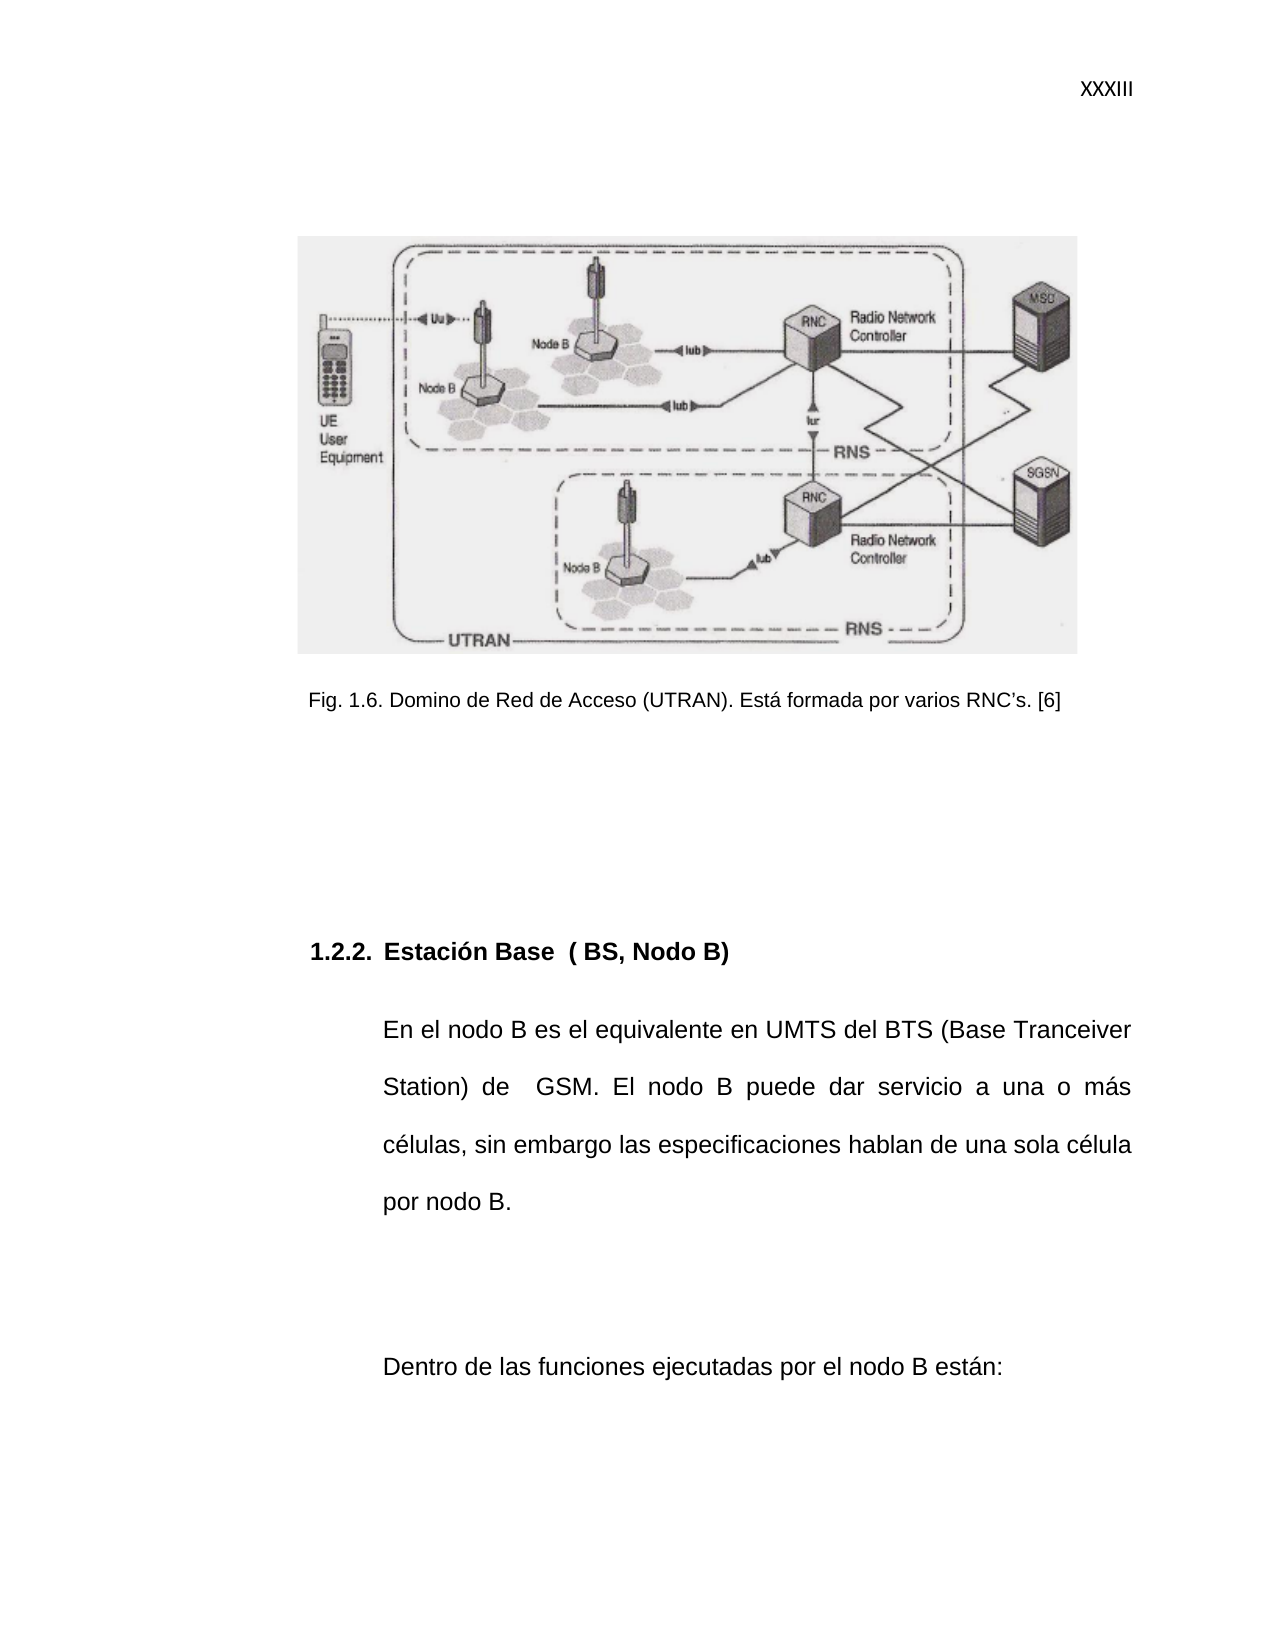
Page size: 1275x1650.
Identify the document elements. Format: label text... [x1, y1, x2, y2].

text Dentro de las funciones ejecutadas por el nodo B están: [309, 1352, 1133, 1381]
text Fig. 1.6. Domino de Red de Acceso (UTRAN). Está formada por varios RNC’s. [6] [236, 688, 1133, 712]
list Estación Base ( BS, Nodo B) [310, 937, 1133, 965]
text En el nodo B es el equivalente en UMTS del BTS (Base Tranceiver Station) de GSM. El nodo B puede dar servicio a una o más células, sin embargo las especificaciones hablan de una sola célula por nodo B. [383, 1015, 1133, 1216]
